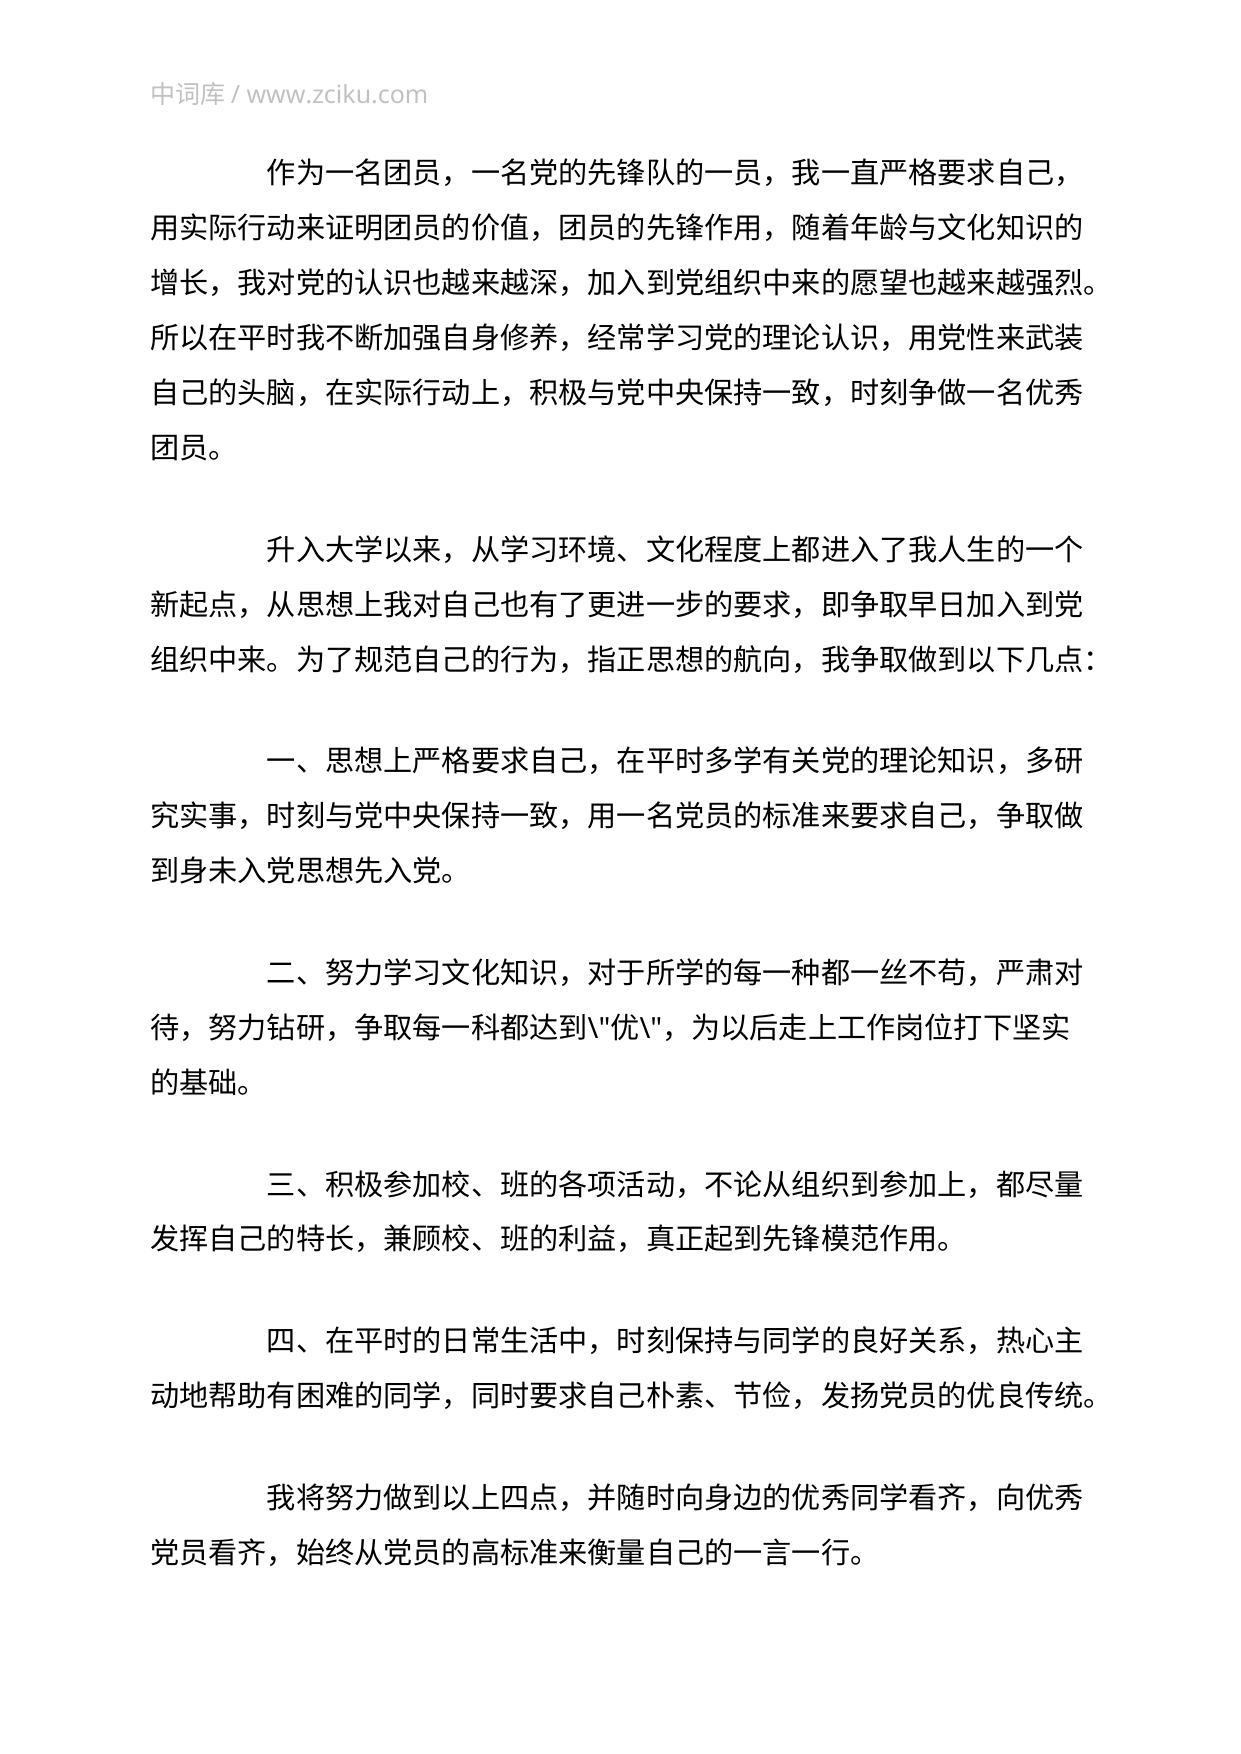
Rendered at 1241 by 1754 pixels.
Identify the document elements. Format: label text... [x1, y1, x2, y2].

text 升入大学以来，从学习环境、文化程度上都进入了我人生的一个新起点，从思想上我对自己也有了更进一步的要求，即争取早日加入到党组织中来。为了规范自己的行为，指正思想的航向，我争取做到以下几点： [150, 526, 1090, 678]
text 我将努力做到以上四点，并随时向身边的优秀同学看齐，向优秀党员看齐，始终从党员的高标准来衡量自己的一言一行。 [150, 1474, 1090, 1572]
text 二、努力学习文化知识，对于所学的每一种都一丝不苟，严肃对待，努力钻研，争取每一科都达到\"优\"，为以后走上工作岗位打下坚实的基础。 [150, 949, 1090, 1102]
text 三、积极参加校、班的各项活动，不论从组织到参加上，都尽量发挥自己的特长，兼顾校、班的利益，真正起到先锋模范作用。 [150, 1161, 1090, 1258]
text 一、思想上严格要求自己，在平时多学有关党的理论知识，多研究实事，时刻与党中央保持一致，用一名党员的标准来要求自己，争取做到身未入党思想先入党。 [150, 738, 1090, 890]
text 作为一名团员，一名党的先锋队的一员，我一直严格要求自己，用实际行动来证明团员的价值，团员的先锋作用，随着年龄与文化知识的增长，我对党的认识也越来越深，加入到党组织中来的愿望也越来越强烈。所以在平时我不断加强自身修养，经常学习党的理论认识，用党性来武装自己的头脑，在实际行动上，积极与党中央保持一致，时刻争做一名优秀团员。 [150, 150, 1090, 467]
text 四、在平时的日常生活中，时刻保持与同学的良好关系，热心主动地帮助有困难的同学，同时要求自己朴素、节俭，发扬党员的优良传统。 [150, 1318, 1090, 1415]
